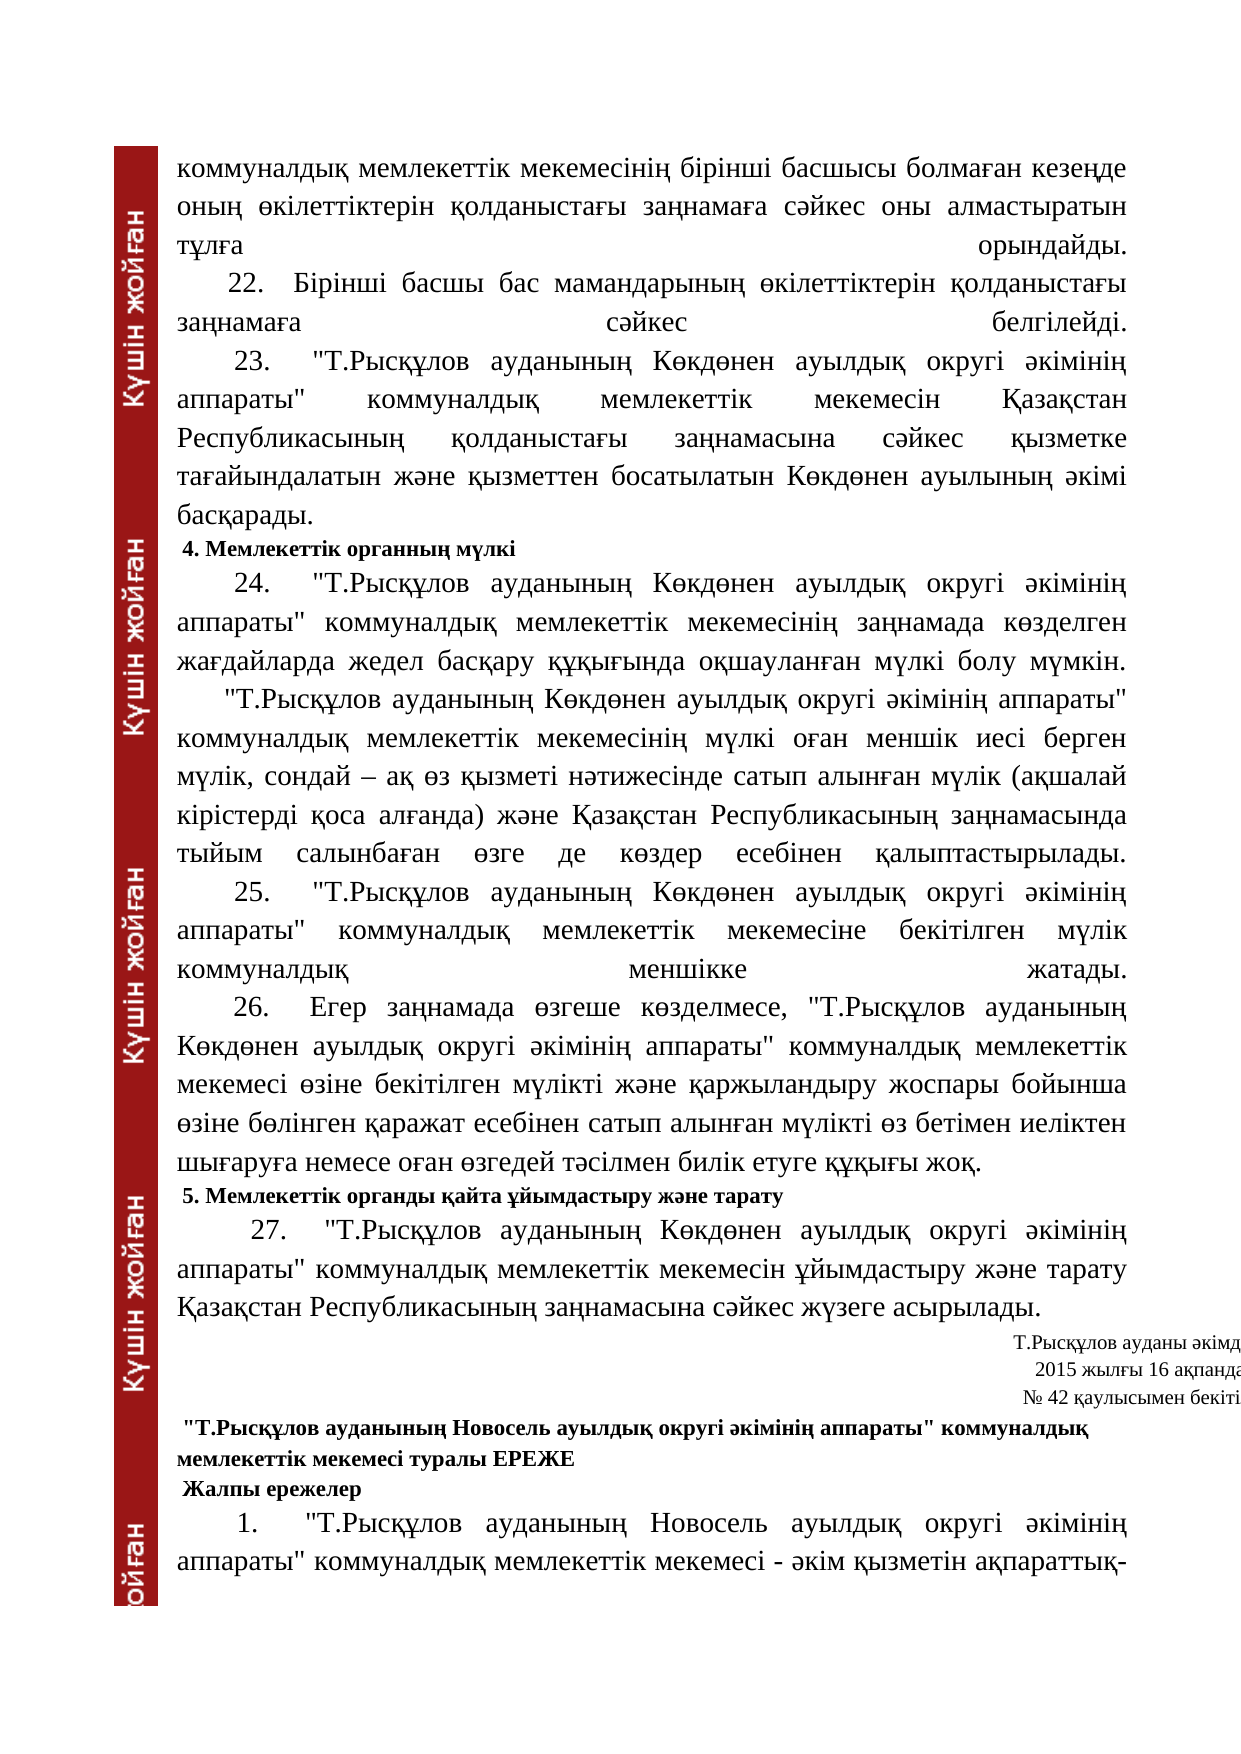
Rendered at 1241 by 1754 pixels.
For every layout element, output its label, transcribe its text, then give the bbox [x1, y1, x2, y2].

picture [114, 1501, 158, 1505]
picture [114, 562, 158, 566]
text 24. "Т.Рысқұлов ауданының Көкдөнен ауылдық округі әкімінің аппараты" коммуналдық мемлекеттік мекемесінің заңнамада көзделген жағдайларда жедел басқару құқығында оқшауланған мүлкі болу мүмкін. "Т.Рысқұлов ауданының Көкдөнен ауылдық округі әкімінің аппараты" коммуналдық мемлекеттік мекемесінің мүлкі оған меншік иесі берген мүлік, сондай – ақ өз қызметі нәтижесінде сатып алынған мүлік (ақшалай кірістерді қоса алғанда) және Қазақстан Республикасының заңнамасында тыйым салынбаған өзге де көздер есебінен қалыптастырылады. 25. "Т.Рысқұлов ауданының Көкдөнен ауылдық округі әкімінің аппараты" коммуналдық мемлекеттік мекемесіне бекітілген мүлік коммуналдық меншікке жатады. 26. Егер заңнамада өзгеше көзделмесе, "Т.Рысқұлов ауданының Көкдөнен ауылдық округі әкімінің аппараты" коммуналдық мемлекеттік мекемесі өзіне бекітілген мүлікті және қаржыландыру жоспары бойынша өзіне бөлінген қаражат есебінен сатып алынған мүлікті өз бетімен иеліктен шығаруға немесе оған өзгедей тәсілмен билік етуге құқығы жоқ. [112, 566, 1128, 1177]
picture [114, 1323, 158, 1328]
picture [114, 1577, 158, 1606]
picture [114, 530, 158, 535]
picture [114, 1177, 158, 1182]
text 4. Мемлекеттік органның мүлкі [112, 535, 1128, 562]
text Жалпы ережелер [112, 1475, 1128, 1501]
picture [114, 1471, 158, 1475]
text "Т.Рысқұлов ауданының Новосель ауылдық округі әкімінің аппараты" коммуналдық мемлекеттік мекемесі туралы ЕРЕЖЕ [112, 1414, 1128, 1471]
table_header [101, 1328, 912, 1414]
text 5. Мемлекеттік органды қайта ұйымдастыру және тарату [112, 1182, 1128, 1209]
table_header Т.Рысқұлов ауданы әкімдігінің 2015 жылғы 16 ақпандағы № 42 қаулысымен бекітілген [912, 1328, 1240, 1414]
text 27. "Т.Рысқұлов ауданының Көкдөнен ауылдық округі әкімінің аппараты" коммуналдық мемлекеттік мекемесін ұйымдастыру және тарату Қазақстан Республикасының заңнамасына сәйкес жүзеге асырылады. [112, 1212, 1128, 1323]
picture [114, 146, 158, 150]
